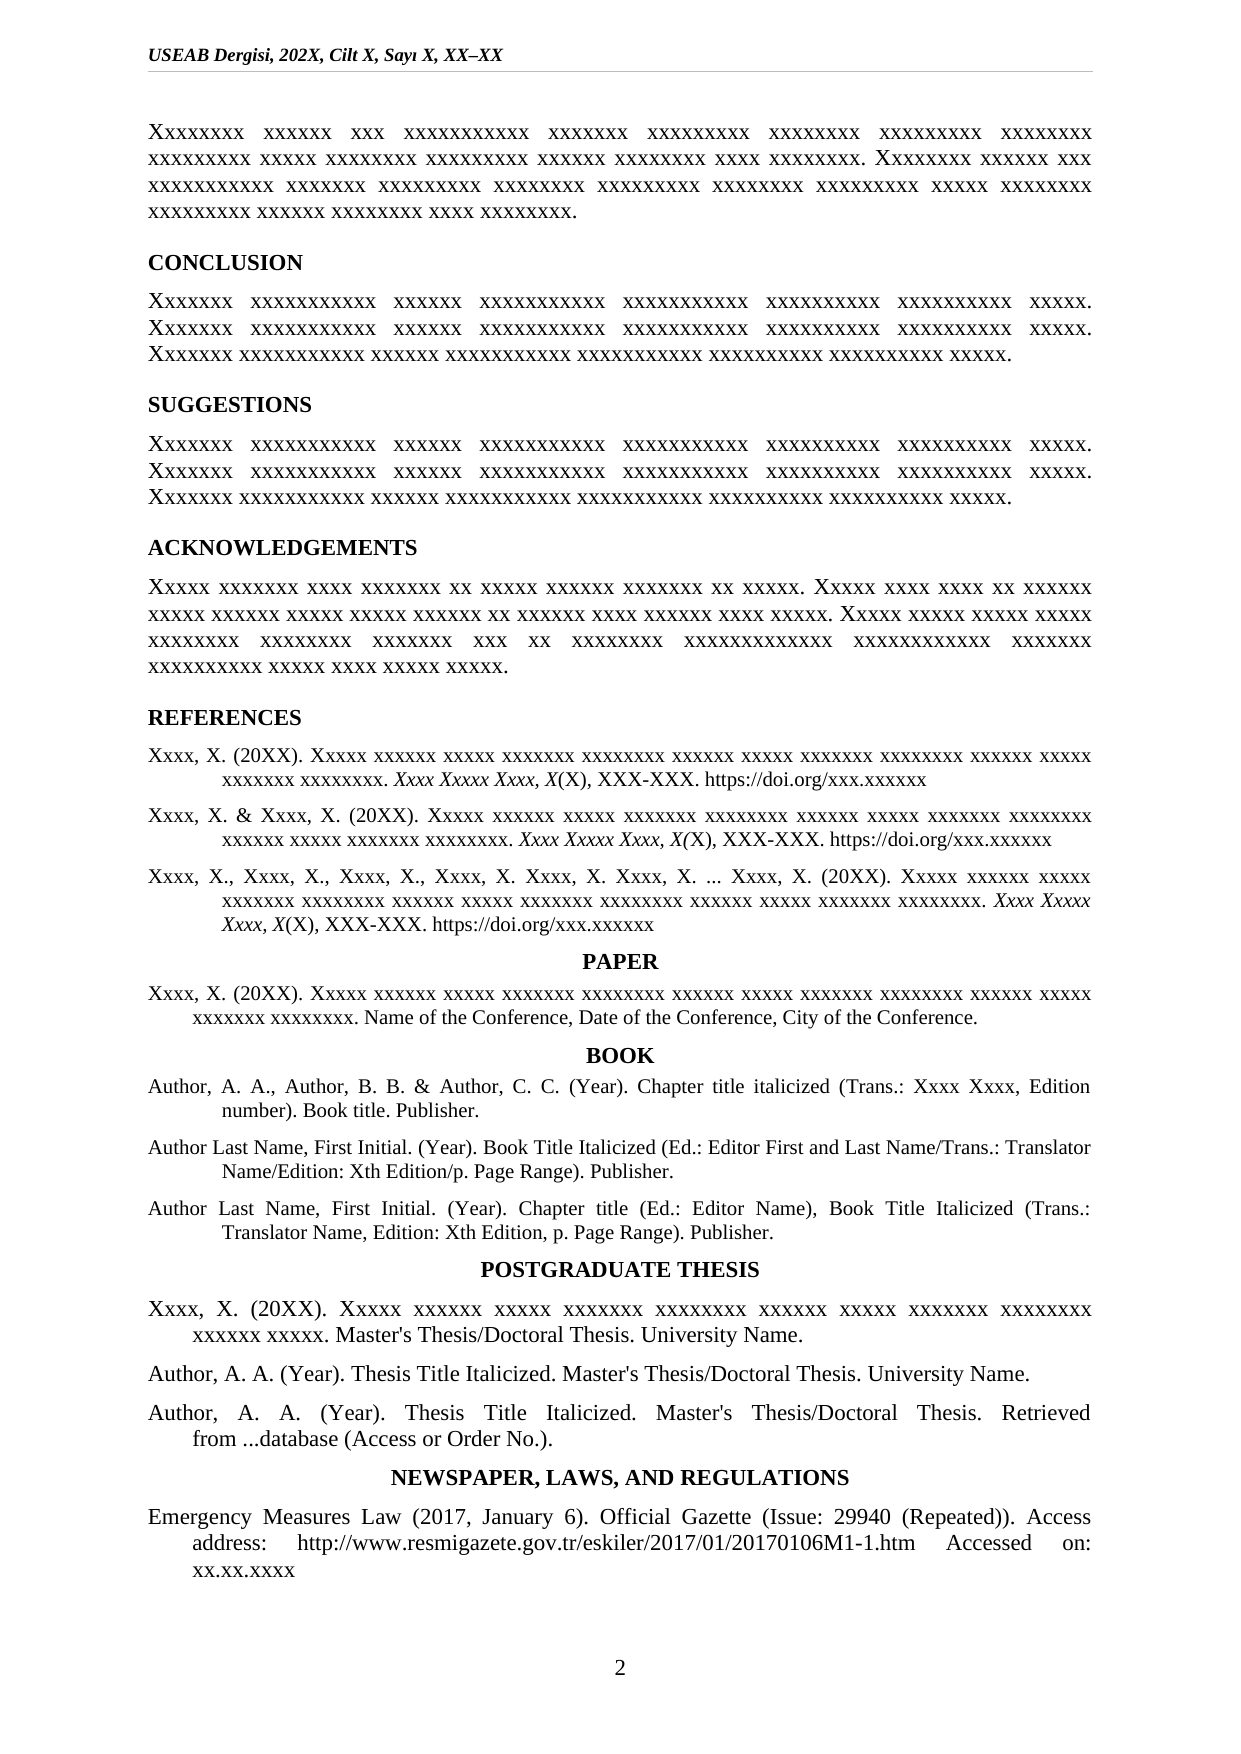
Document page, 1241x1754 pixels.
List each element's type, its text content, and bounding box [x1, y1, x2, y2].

text Xxxxxxx xxxxxxxxxxx xxxxxx xxxxxxxxxxx xxxxxxxxxxx xxxxxxxxxx xxxxxxxxxx xxxxx. Xxxxxxx xxxxxxxxxxx xxxxxx xxxxxxxxxxx xxxxxxxxxxx xxxxxxxxxx xxxxxxxxxx xxxxx. Xxxxxxx xxxxxxxxxxx xxxxxx xxxxxxxxxxx xxxxxxxxxxx xxxxxxxxxx xxxxxxxxxx xxxxx. [148, 430, 1092, 509]
text Author, A. A., Author, B. B. & Author, C. C. (Year). Chapter title italicized (Trans.: Xxxx Xxxx, Edition number). Book title. Publisher. [148, 1074, 1092, 1122]
text REFERENCES [148, 704, 1092, 730]
text Xxxx, X. (20XX). Xxxxx xxxxxx xxxxx xxxxxxx xxxxxxxx xxxxxx xxxxx xxxxxxx xxxxxxxx xxxxxx xxxxx. Master's Thesis/Doctoral Thesis. University Name. [148, 1295, 1092, 1348]
text Xxxxxxx xxxxxxxxxxx xxxxxx xxxxxxxxxxx xxxxxxxxxxx xxxxxxxxxx xxxxxxxxxx xxxxx. Xxxxxxx xxxxxxxxxxx xxxxxx xxxxxxxxxxx xxxxxxxxxxx xxxxxxxxxx xxxxxxxxxx xxxxx. Xxxxxxx xxxxxxxxxxx xxxxxx xxxxxxxxxxx xxxxxxxxxxx xxxxxxxxxx xxxxxxxxxx xxxxx. [148, 287, 1092, 366]
text Xxxx, X., Xxxx, X., Xxxx, X., Xxxx, X. Xxxx, X. Xxxx, X. ... Xxxx, X. (20XX). Xxxxx xxxxxx xxxxx xxxxxxx xxxxxxxx xxxxxx xxxxx xxxxxxx xxxxxxxx xxxxxx xxxxx xxxxxxx xxxxxxxx. Xxxx Xxxxx Xxxx, X(X), XXX-XXX. https://doi.org/xxx.xxxxxx [148, 864, 1092, 936]
text ACKNOWLEDGEMENTS [148, 534, 1092, 561]
text Xxxx, X. (20XX). Xxxxx xxxxxx xxxxx xxxxxxx xxxxxxxx xxxxxx xxxxx xxxxxxx xxxxxxxx xxxxxx xxxxx xxxxxxx xxxxxxxx. Name of the Conference, Date of the Conference, City of the Conference. [148, 981, 1092, 1029]
text CONCLUSION [148, 248, 1092, 275]
text NEWSPAPER, LAWS, AND REGULATIONS [148, 1464, 1092, 1491]
text BOOK [148, 1042, 1092, 1068]
text Xxxxx xxxxxxx xxxx xxxxxxx xx xxxxx xxxxxx xxxxxxx xx xxxxx. Xxxxx xxxx xxxx xx xxxxxx xxxxx xxxxxx xxxxx xxxxx xxxxxx xx xxxxxx xxxx xxxxxx xxxx xxxxx. Xxxxx xxxxx xxxxx xxxxx xxxxxxxx xxxxxxxx xxxxxxx xxx xx xxxxxxxx xxxxxxxxxxxxx xxxxxxxxxxxx xxxxxxx xxxxxxxxxx xxxxx xxxx xxxxx xxxxx. [148, 573, 1092, 679]
text Author Last Name, First Initial. (Year). Chapter title (Ed.: Editor Name), Book Title Italicized (Trans.: Translator Name, Edition: Xth Edition, p. Page Range). Publisher. [148, 1196, 1092, 1244]
text Xxxx, X. (20XX). Xxxxx xxxxxx xxxxx xxxxxxx xxxxxxxx xxxxxx xxxxx xxxxxxx xxxxxxxx xxxxxx xxxxx xxxxxxx xxxxxxxx. Xxxx Xxxxx Xxxx, X(X), XXX-XXX. https://doi.org/xxx.xxxxxx [148, 742, 1092, 791]
text Author, A. A. (Year). Thesis Title Italicized. Master's Thesis/Doctoral Thesis. University Name. [148, 1360, 1092, 1387]
text Author, A. A. (Year). Thesis Title Italicized. Master's Thesis/Doctoral Thesis. Retrieved from ...database (Access or Order No.). [148, 1399, 1092, 1452]
text Emergency Measures Law (2017, January 6). Official Gazette (Issue: 29940 (Repeated)). Access address: http://www.resmigazete.gov.tr/eskiler/2017/01/20170106M1-1.htm Accessed on: xx.xx.xxxx [148, 1503, 1092, 1582]
text POSTGRADUATE THESIS [148, 1256, 1092, 1282]
text PAPER [148, 948, 1092, 975]
text Xxxx, X. & Xxxx, X. (20XX). Xxxxx xxxxxx xxxxx xxxxxxx xxxxxxxx xxxxxx xxxxx xxxxxxx xxxxxxxx xxxxxx xxxxx xxxxxxx xxxxxxxx. Xxxx Xxxxx Xxxx, X(X), XXX-XXX. https://doi.org/xxx.xxxxxx [148, 803, 1092, 851]
text SUGGESTIONS [148, 391, 1092, 418]
text Author Last Name, First Initial. (Year). Book Title Italicized (Ed.: Editor First and Last Name/Trans.: Translator Name/Edition: Xth Edition/p. Page Range). Publisher. [148, 1135, 1092, 1183]
